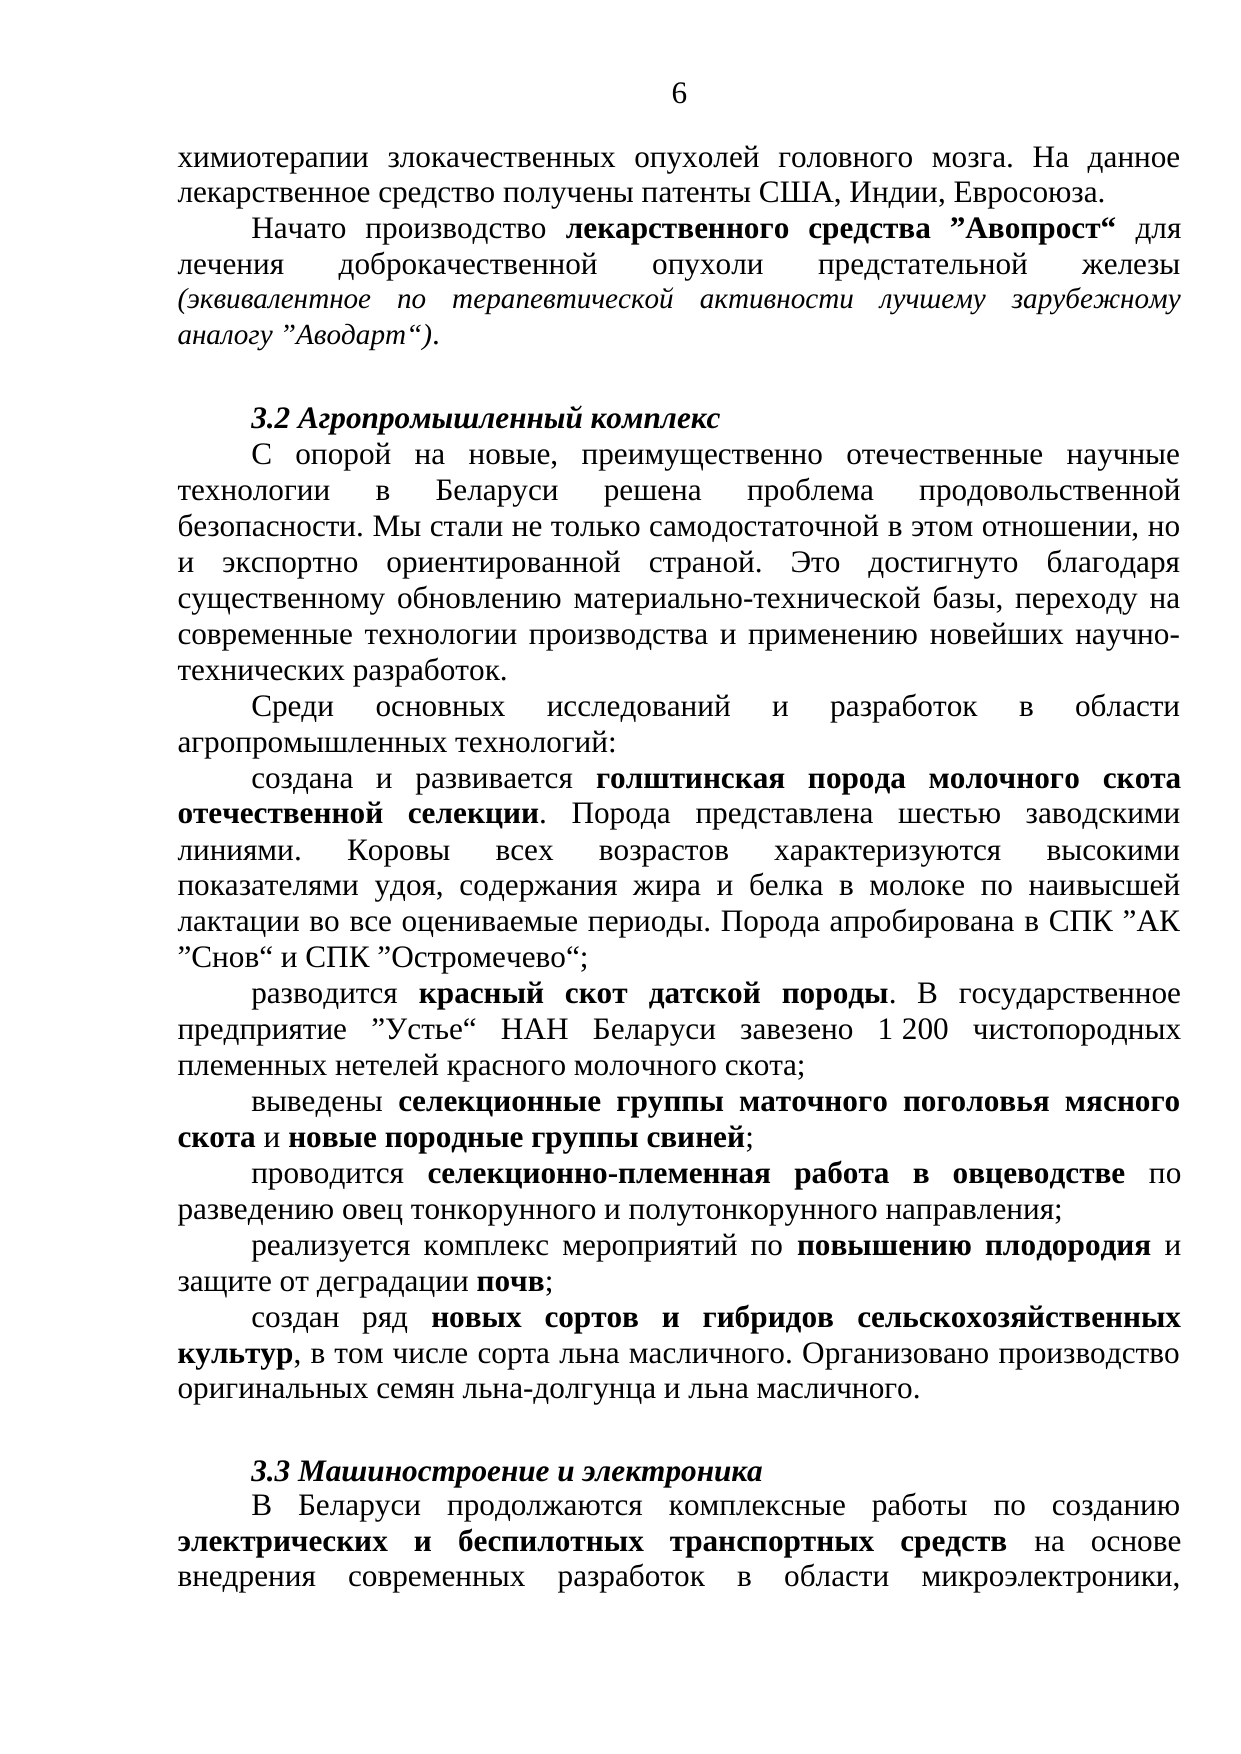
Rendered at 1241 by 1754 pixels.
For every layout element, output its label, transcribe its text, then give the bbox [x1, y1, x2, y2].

text реализуется комплекс мероприятий по повышению плодородия и защите от деградации почв; [177, 1226, 1181, 1298]
text создана и развивается голштинская порода молочного скота отечественной селекции. Порода представлена шестью заводскими линиями. Коровы всех возрастов характеризуются высокими показателями удоя, содержания жира и белка в молоке по наивысшей лактации во все оцениваемые периоды. Порода апробирована в СПК ”АК ”Снов“ и СПК ”Остромечево“; [177, 759, 1181, 974]
text создан ряд новых сортов и гибридов сельскохозяйственных культур, в том числе сорта льна масличного. Организовано производство оригинальных семян льна-долгунца и льна масличного. [177, 1298, 1181, 1406]
text выведены селекционные группы маточного поголовья мясного скота и новые породные группы свиней; [177, 1082, 1181, 1154]
text 3.2 Агропромышленный комплекс [177, 399, 1181, 435]
text Начато производство лекарственного средства ”Авопрост“ для лечения доброкачественной опухоли предстательной железы (эквивалентное по терапевтической активности лучшему зарубежному аналогу ”Аводарт“). [177, 210, 1181, 351]
text Среди основных исследований и разработок в области агропромышленных технологий: [177, 687, 1181, 759]
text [177, 138, 1181, 210]
text проводится селекционно-племенная работа в овцеводстве по разведению овец тонкорунного и полутонкорунного направления; [177, 1154, 1181, 1226]
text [177, 1488, 1181, 1593]
text С опорой на новые, преимущественно отечественные научные технологии в Беларуси решена проблема продовольственной безопасности. Мы стали не только самодостаточной в этом отношении, но и экспортно ориентированной страной. Это достигнуто благодаря существенному обновлению материально-технической базы, переходу на современные технологии производства и применению новейших научно-технических разработок. [177, 435, 1181, 687]
text разводится красный скот датской породы. В государственное предприятие ”Устье“ НАН Беларуси завезено 1 200 чистопородных племенных нетелей красного молочного скота; [177, 974, 1181, 1082]
text 3.3 Машиностроение и электроника [177, 1452, 1181, 1488]
